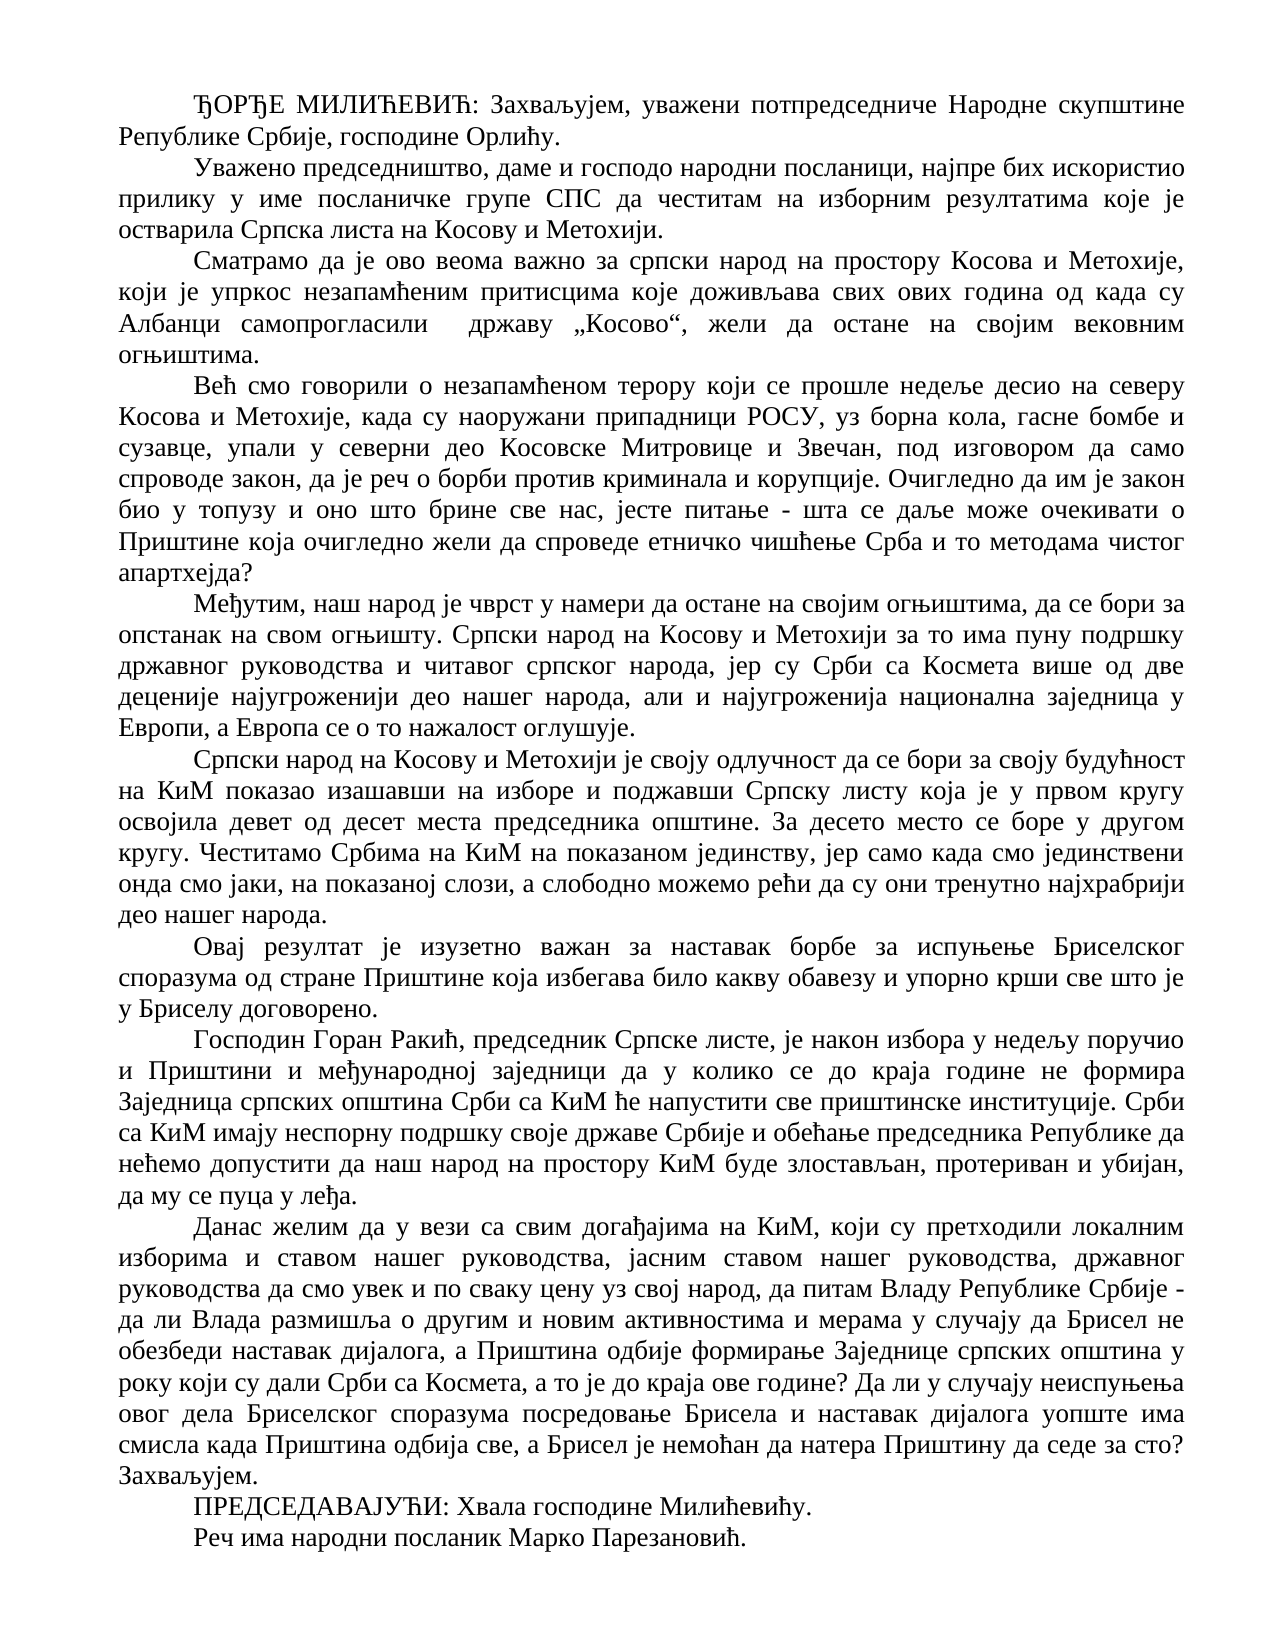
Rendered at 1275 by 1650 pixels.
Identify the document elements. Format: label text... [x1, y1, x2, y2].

text Господин Горан Ракић, председник Српске листе, је након избора у недељу поручио и Приштини и међународној заједници да у колико се до краја године не формира Заједница српских општина Срби са КиМ ће напустити све приштинске институције. Срби са КиМ имају неспорну подршку своје државе Србије и обећање председника Републике да нећемо допустити да наш народ на простору КиМ буде злостављан, протериван и убијан, да му се пуца у леђа. [118, 1023, 1186, 1210]
text Међутим, наш народ је чврст у намери да остане на својим огњиштима, да се бори за опстанак на свом огњишту. Српски народ на Косову и Метохији за то има пуну подршку државног руководства и читавог српског народа, јер су Срби са Космета више од две деценије најугроженији део нашег народа, али и најугроженија национална заједница у Европи, а Европа се о то нажалост оглушује. [118, 587, 1186, 743]
text Данас желим да у вези са свим догађајима на КиМ, који су претходили локалним изборима и ставом нашег руководства, јасним ставом нашег руководства, државног руководства да смо увек и по сваку цену уз свој народ, да питам Владу Републике Србије - да ли Влада размишља о другим и новим активностима и мерама у случају да Брисел не обезбеди наставак дијалога, а Приштина одбије формирање Заједнице српских општина у року који су дали Срби са Космета, а то је до краја ове године? Да ли у случају неиспуњења овог дела Бриселског споразума посредовање Брисела и наставак дијалога уопште има смисла када Приштина одбија све, а Брисел је немоћан да натера Приштину да седе за сто? Захваљујем. [118, 1210, 1186, 1490]
text Српски народ на Косову и Метохији је своју одлучност да се бори за своју будућност на КиМ показао изашавши на изборе и поджавши Српску листу која је у првом кругу освојила девет од десет места председника општине. За десето место се боре у другом кругу. Честитамо Србима на КиМ на показаном јединству, јер само када смо јединствени онда смо јаки, на показаној слози, а слободно можемо рећи да су они тренутно најхрабрији део нашег народа. [118, 743, 1186, 929]
text Уважено председништво, даме и господо народни посланици, најпре бих искористио прилику у име посланичке групе СПС да честитам на изборним резултатима које је остварила Српска листа на Косову и Метохији. [118, 151, 1186, 244]
text ЂОРЂЕ МИЛИЋЕВИЋ: Захваљујем, уважени потпредседниче Народне скупштине Републике Србије, господине Орлићу. [118, 89, 1186, 151]
text ПРЕДСЕДАВАЈУЋИ: Хвала господине Милићевићу. [118, 1490, 1186, 1521]
text Овај резултат је изузетно важан за наставак борбе за испуњење Бриселског споразума од стране Приштине која избегава било какву обавезу и упорно крши све што је у Бриселу договорено. [118, 929, 1186, 1023]
text Сматрамо да је ово веома важно за српски народ на простору Косова и Метохије, који је упркос незапамћеним притисцима које доживљава свих ових година од када су Албанци самопрогласили државу „Косово“, жели да остане на својим вековним огњиштима. [118, 244, 1186, 369]
text Већ смо говорили о незапамћеном терору који се прошле недеље десио на северу Косова и Метохије, када су наоружани припадници РОСУ, уз борна кола, гасне бомбе и сузавце, упали у северни део Косовске Митровице и Звечан, под изговором да само спроводе закон, да је реч о борби против криминала и корупције. Очигледно да им је закон био у топузу и оно што брине све нас, јесте питање - шта се даље може очекивати о Приштине која очигледно жели да спроведе етничко чишћење Срба и то методама чистог апартхејда? [118, 369, 1186, 587]
text Реч има народни посланик Марко Парезановић. [118, 1521, 1186, 1552]
